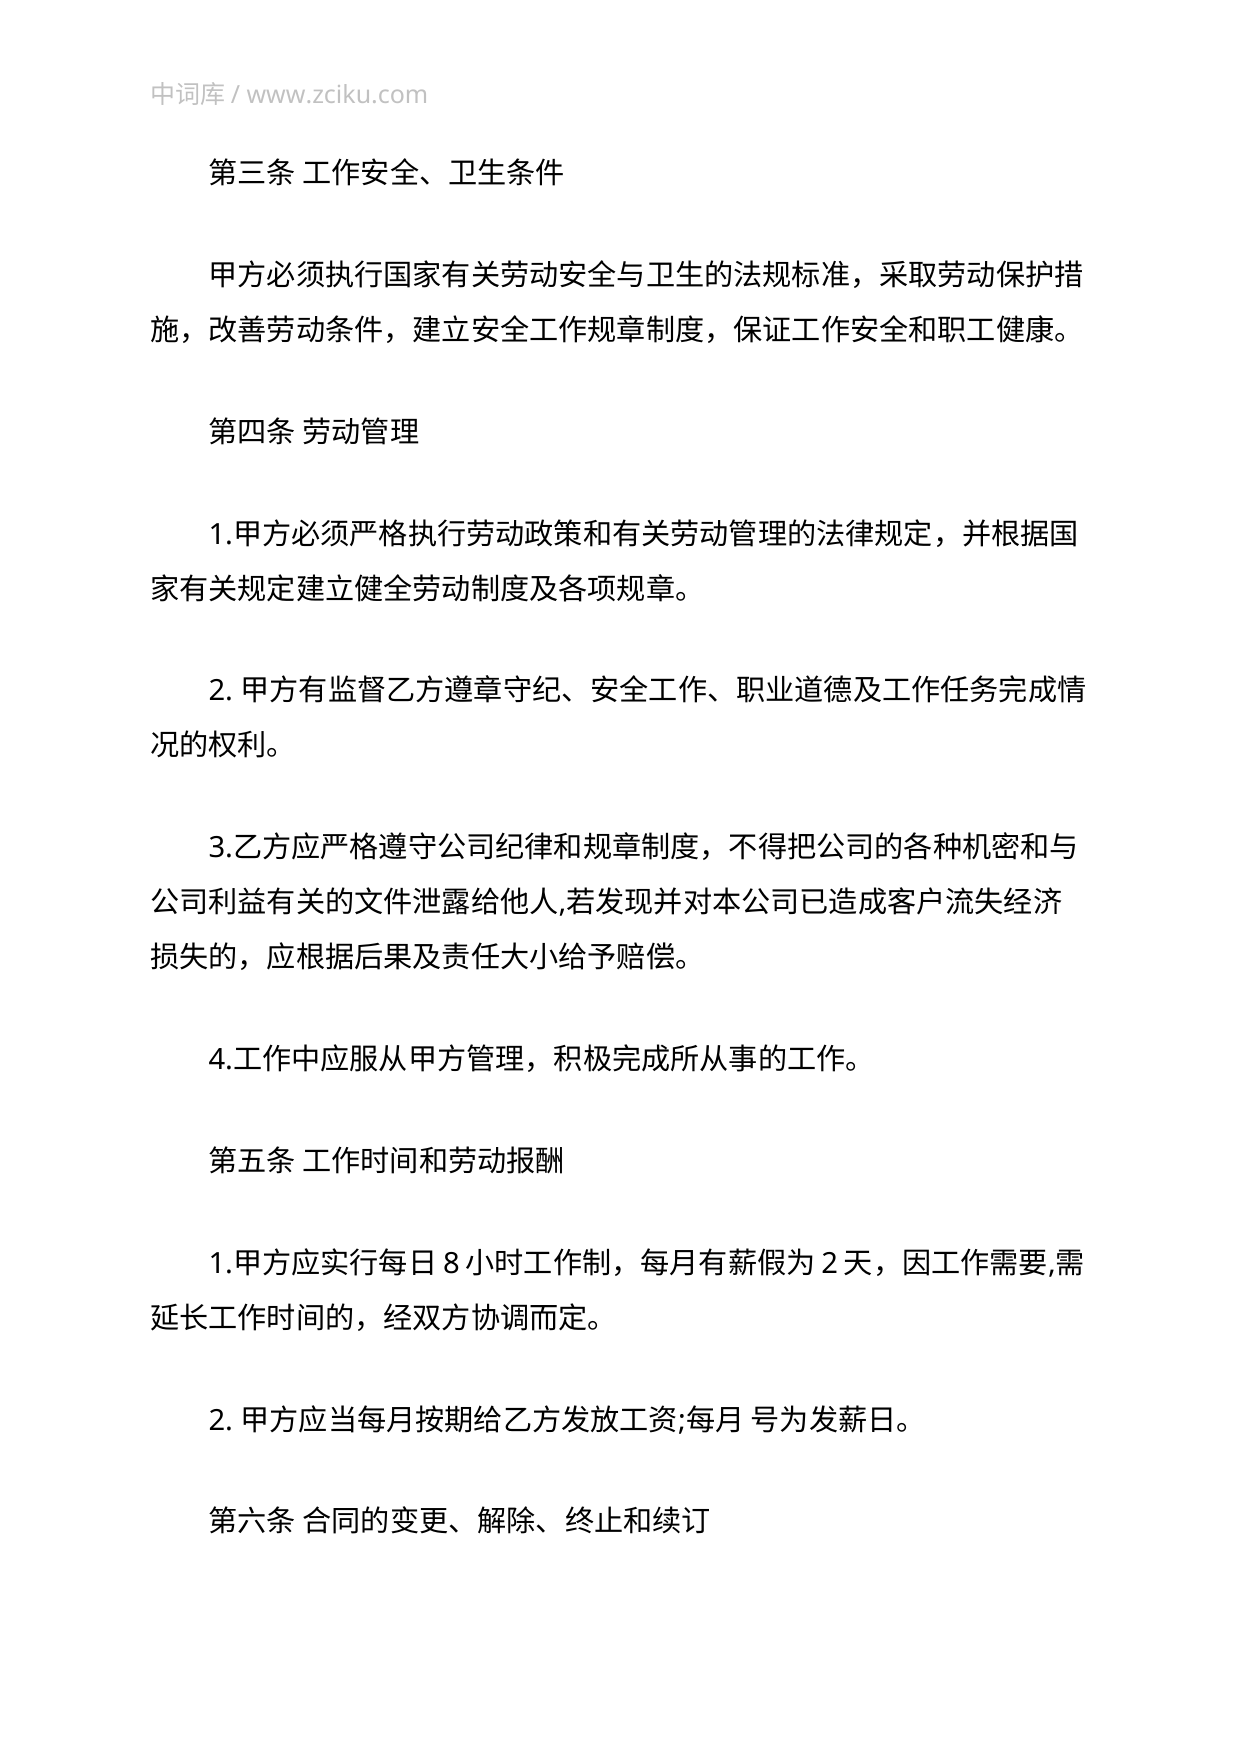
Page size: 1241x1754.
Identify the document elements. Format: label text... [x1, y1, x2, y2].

text 1.甲方应实行每日8小时工作制，每月有薪假为2天，因工作需要,需延长工作时间的，经双方协调而定。 [150, 1239, 1090, 1337]
text 2. 甲方有监督乙方遵章守纪、安全工作、职业道德及工作任务完成情况的权利。 [150, 667, 1090, 764]
text 2. 甲方应当每月按期给乙方发放工资;每月 号为发薪日。 [150, 1396, 1090, 1438]
text 甲方必须执行国家有关劳动安全与卫生的法规标准，采取劳动保护措施，改善劳动条件，建立安全工作规章制度，保证工作安全和职工健康。 [150, 252, 1090, 349]
text 1.甲方必须严格执行劳动政策和有关劳动管理的法律规定，并根据国家有关规定建立健全劳动制度及各项规章。 [150, 510, 1090, 607]
text 第六条 合同的变更、解除、终止和续订 [150, 1498, 1090, 1540]
text 4.工作中应服从甲方管理，积极完成所从事的工作。 [150, 1036, 1090, 1078]
text 第五条 工作时间和劳动报酬 [150, 1137, 1090, 1180]
text 第四条 劳动管理 [150, 408, 1090, 451]
text 3.乙方应严格遵守公司纪律和规章制度，不得把公司的各种机密和与公司利益有关的文件泄露给他人,若发现并对本公司已造成客户流失经济损失的，应根据后果及责任大小给予赔偿。 [150, 824, 1090, 976]
text 第三条 工作安全、卫生条件 [150, 150, 1090, 192]
